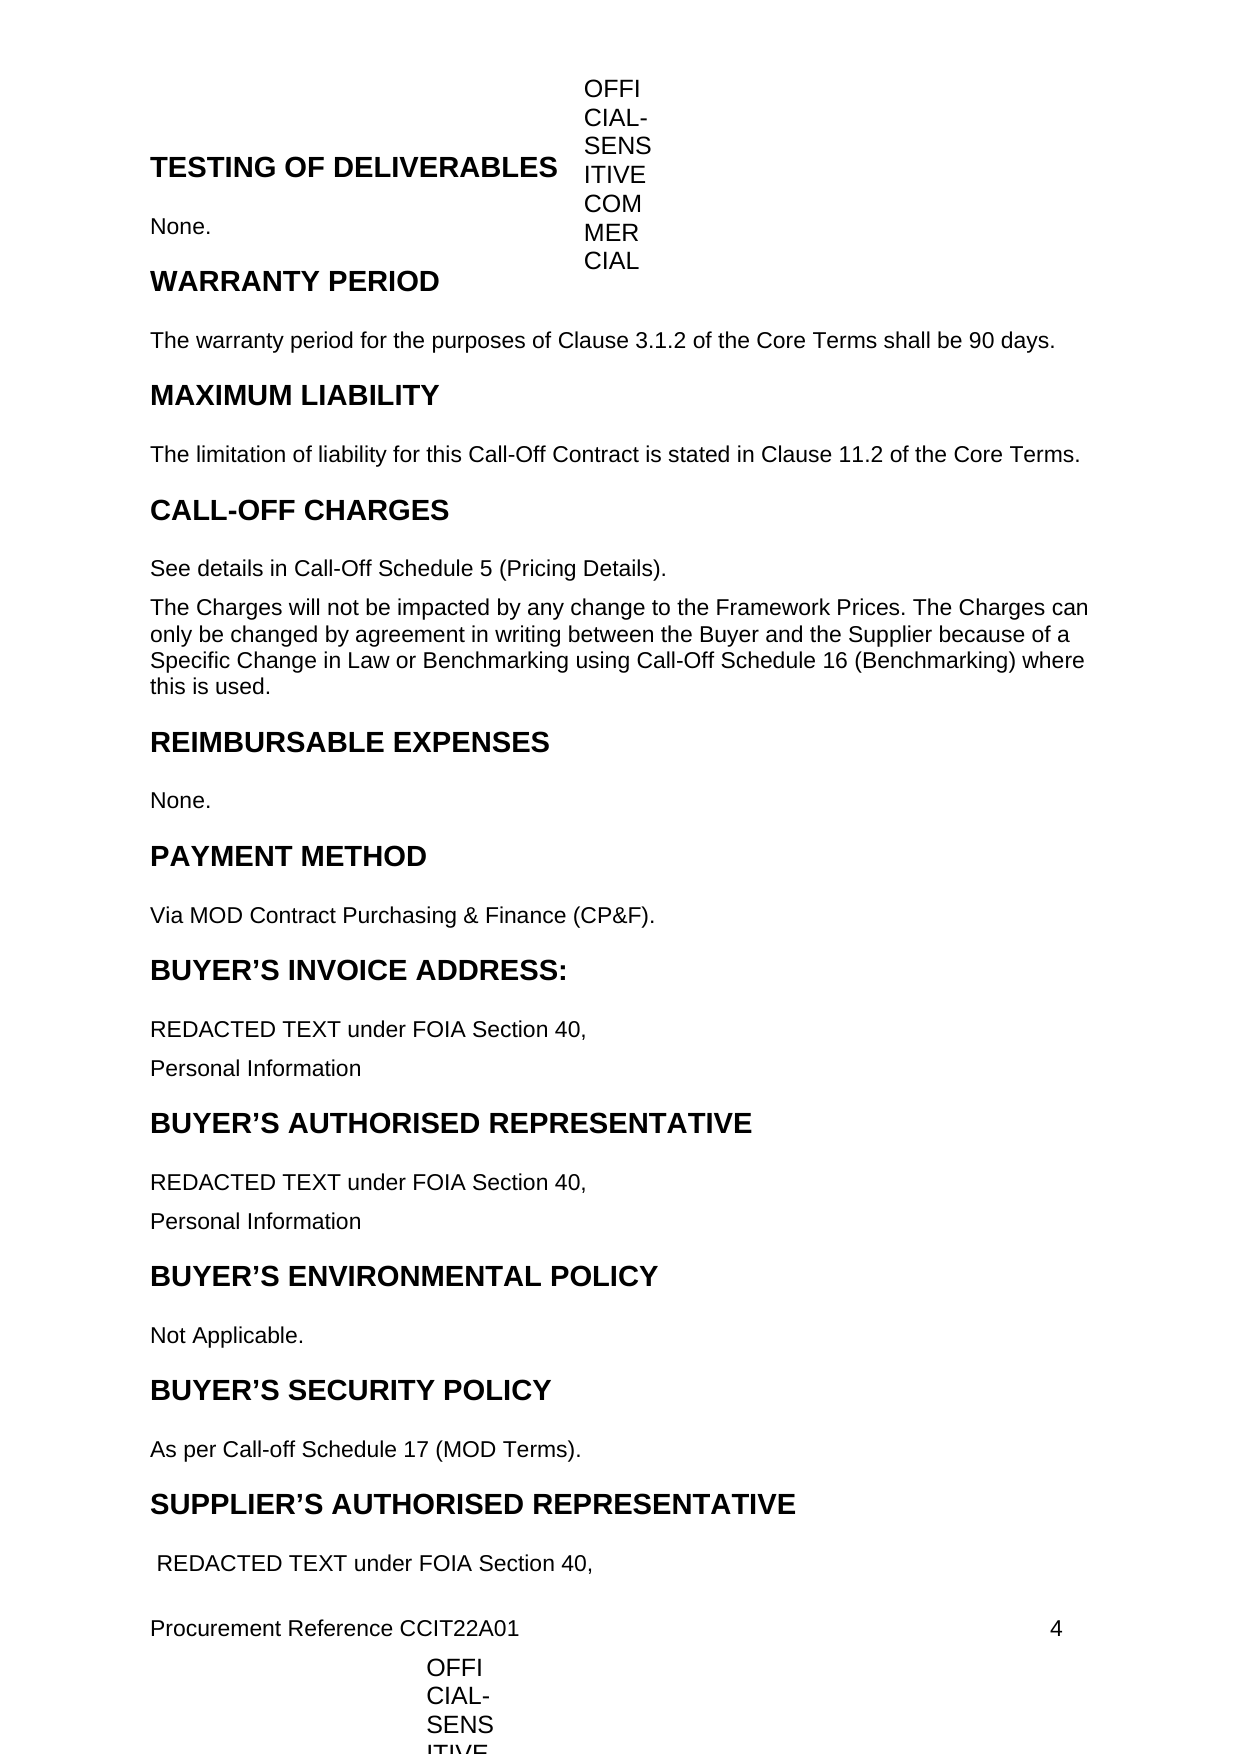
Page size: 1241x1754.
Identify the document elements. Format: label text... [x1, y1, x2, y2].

subtitle WARRANTY PERIOD [150, 264, 1090, 298]
text The limitation of liability for this Call-Off Contract is stated in Clause 11.2 of the Core Terms. [150, 441, 1090, 467]
text The warranty period for the purposes of Clause 3.1.2 of the Core Terms shall be 90 days. [150, 327, 1090, 353]
subtitle PAYMENT METHOD [150, 839, 1090, 872]
subtitle TESTING OF DELIVERABLES [150, 150, 1090, 183]
text As per Call-off Schedule 17 (MOD Terms). [150, 1436, 1090, 1462]
subtitle BUYER’S AUTHORISED REPRESENTATIVE [150, 1106, 1090, 1139]
text REDACTED TEXT under FOIA Section 40, [150, 1016, 1090, 1042]
text Via MOD Contract Purchasing & Finance (CP&F). [150, 902, 1090, 928]
subtitle BUYER’S INVOICE ADDRESS: [150, 953, 1090, 986]
text Personal Information [150, 1208, 1090, 1234]
text Personal Information [150, 1054, 1090, 1081]
subtitle BUYER’S ENVIRONMENTAL POLICY [150, 1259, 1090, 1292]
subtitle SUPPLIER’S AUTHORISED REPRESENTATIVE [150, 1487, 1090, 1521]
subtitle CALL-OFF CHARGES [150, 492, 1090, 526]
text The Charges will not be impacted by any change to the Framework Prices. The Charges can only be changed by agreement in writing between the Buyer and the Supplier because of a Specific Change in Law or Benchmarking using Call-Off Schedule 16 (Benchmarking) where this is used. [150, 594, 1090, 699]
subtitle BUYER’S SECURITY POLICY [150, 1373, 1090, 1407]
text None. [150, 213, 1090, 239]
subtitle REIMBURSABLE EXPENSES [150, 724, 1090, 758]
text REDACTED TEXT under FOIA Section 40, [150, 1550, 1090, 1576]
text See details in Call-Off Schedule 5 (Pricing Details). [150, 555, 1090, 582]
text None. [150, 787, 1090, 814]
text Not Applicable. [150, 1322, 1090, 1348]
subtitle MAXIMUM LIABILITY [150, 378, 1090, 412]
text REDACTED TEXT under FOIA Section 40, [150, 1169, 1090, 1195]
